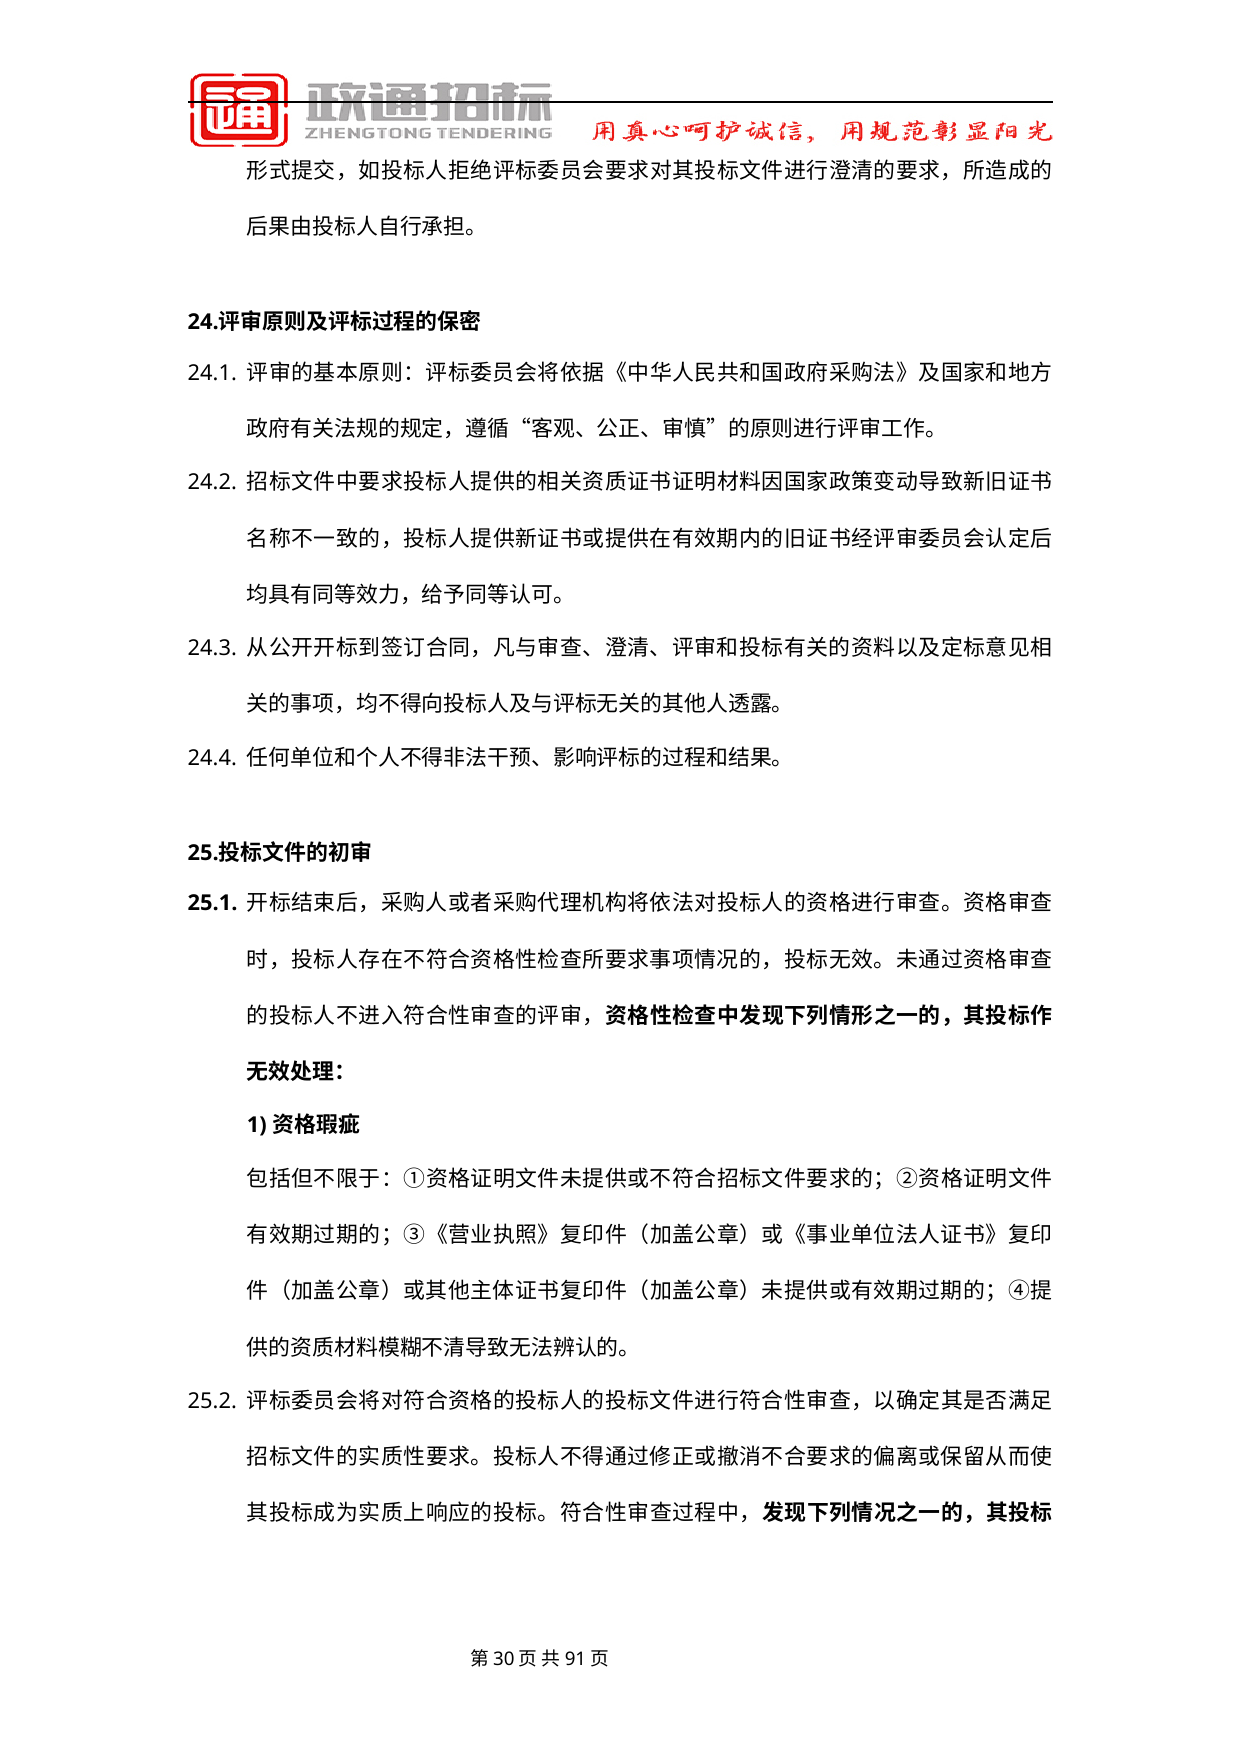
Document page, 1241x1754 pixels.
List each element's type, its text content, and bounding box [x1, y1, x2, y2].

list 招标文件中要求投标人提供的相关资质证书证明材料因国家政策变动导致新旧证书名称不一致的，投标人提供新证书或提供在有效期内的旧证书经评审委员会认定后，均具有同等效力，给予同等认可。 [187, 461, 1053, 611]
picture [188, 73, 1053, 101]
list 评标委员会将对符合资格的投标人的投标文件进行符合性审查，以确定其是否满足招标文件的实质性要求。投标人不得通过修正或撤消不合要求的偏离或保留从而使其投标成为实质上响应的投标。符合性审查过程中，发现下列情况之一的，其投标将作无效处理： [187, 1380, 1053, 1530]
subtitle 25.投标文件的初审 [187, 835, 1053, 867]
text 包括但不限于：①资格证明文件未提供或不符合招标文件要求的；②资格证明文件有效期过期的；③《营业执照》复印件（加盖公章）或《事业单位法人证书》复印件（加盖公章）或其他主体证书复印件（加盖公章）未提供或有效期过期的；④提供的资质材料模糊不清导致无法辨认的。 [247, 1158, 1053, 1364]
list 任何单位和个人不得非法干预、影响评标的过程和结果。 [187, 737, 1053, 774]
subtitle 24.评审原则及评标过程的保密 [187, 304, 1053, 336]
list 在评标期间，评标委员会可要求投标人对其投标文件进行澄清，但不得寻求、提供或允许对投标价格等实质性内容做任何更改。有关澄清的要求和答复均应以纸质版形式提交，如投标人拒绝评标委员会要求对其投标文件进行澄清的要求，所造成的后果由投标人自行承担。 [187, 150, 1053, 244]
list 从公开开标到签订合同，凡与审查、澄清、评审和投标有关的资料以及定标意见相关的事项，均不得向投标人及与评标无关的其他人透露。 [187, 627, 1053, 721]
picture [188, 103, 1053, 147]
list 评审的基本原则：评标委员会将依据《中华人民共和国政府采购法》及国家和地方政府有关法规的规定，遵循“客观、公正、审慎”的原则进行评审工作。 [187, 352, 1053, 446]
text 1) 资格瑕疵 [247, 1104, 1053, 1142]
list 开标结束后，采购人或者采购代理机构将依法对投标人的资格进行审查。资格审查时，投标人存在不符合资格性检查所要求事项情况的，投标无效。未通过资格审查的投标人不进入符合性审查的评审，资格性检查中发现下列情形之一的，其投标作无效处理： [187, 882, 1053, 1089]
